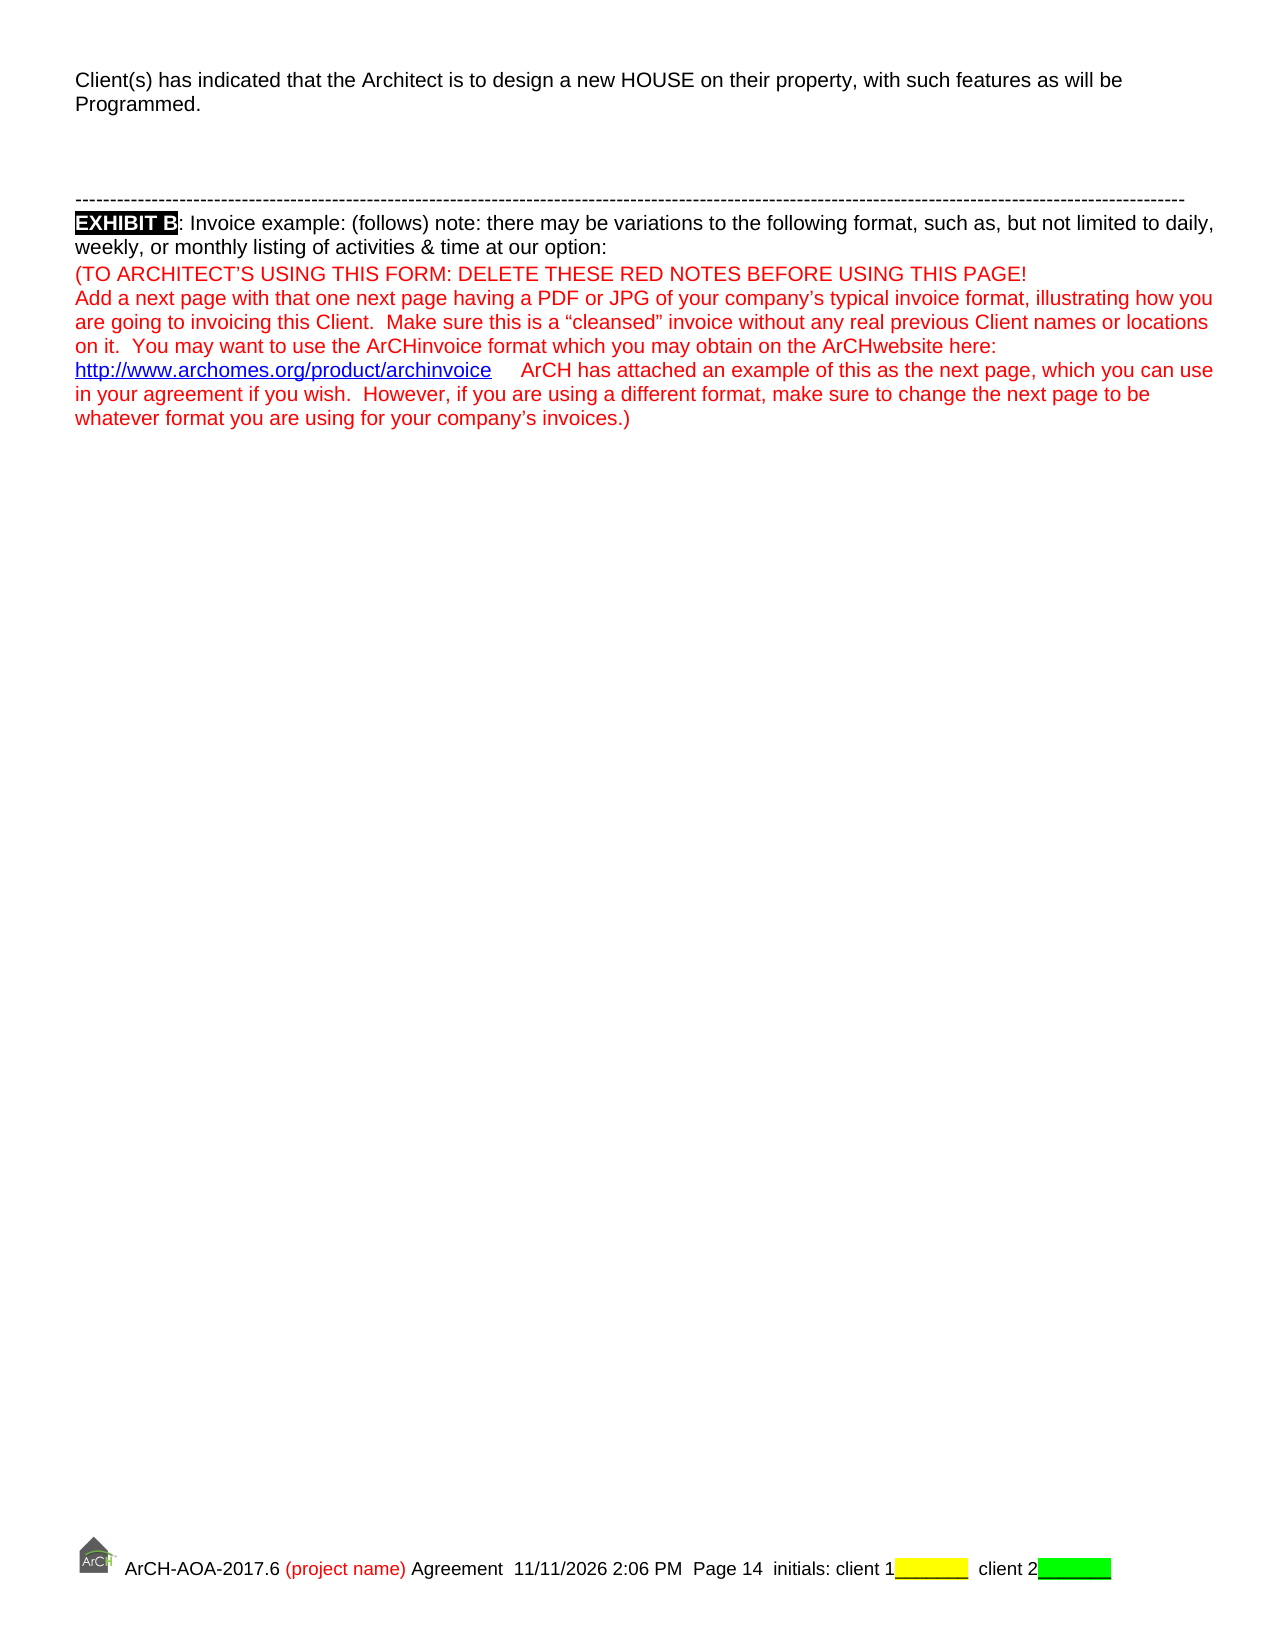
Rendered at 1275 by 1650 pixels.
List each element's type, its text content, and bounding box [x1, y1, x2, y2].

text Add a next page with that one next page having a PDF or JPG of your company’s typical invoice format, illustrating how you are going to invoicing this Client. Make sure this is a “cleansed” invoice without any real previous Client names or locations on it. You may want to use the ArCHinvoice format which you may obtain on the ArCHwebsite here: http://www.archomes.org/product/archinvoice ArCH has attached an example of this as the next page, which you can use in your agreement if you wish. However, if you are using a different format, make sure to change the next page to be whatever format you are using for your company’s invoices.) [75, 286, 1219, 429]
picture [75, 1533, 119, 1576]
text Client(s) has indicated that the Architect is to design a new HOUSE on their property, with such features as will be Programmed. [75, 67, 1219, 115]
text EXHIBIT B: Invoice example: (follows) note: there may be variations to the following format, such as, but not limited to daily, weekly, or monthly listing of activities & time at our option: [75, 211, 1219, 259]
text ---------------------------------------------------------------------------------------------------------------------------------------------------------------- [75, 187, 1219, 211]
text (TO ARCHITECT’S USING THIS FORM: DELETE THESE RED NOTES BEFORE USING THIS PAGE! [75, 262, 1219, 286]
